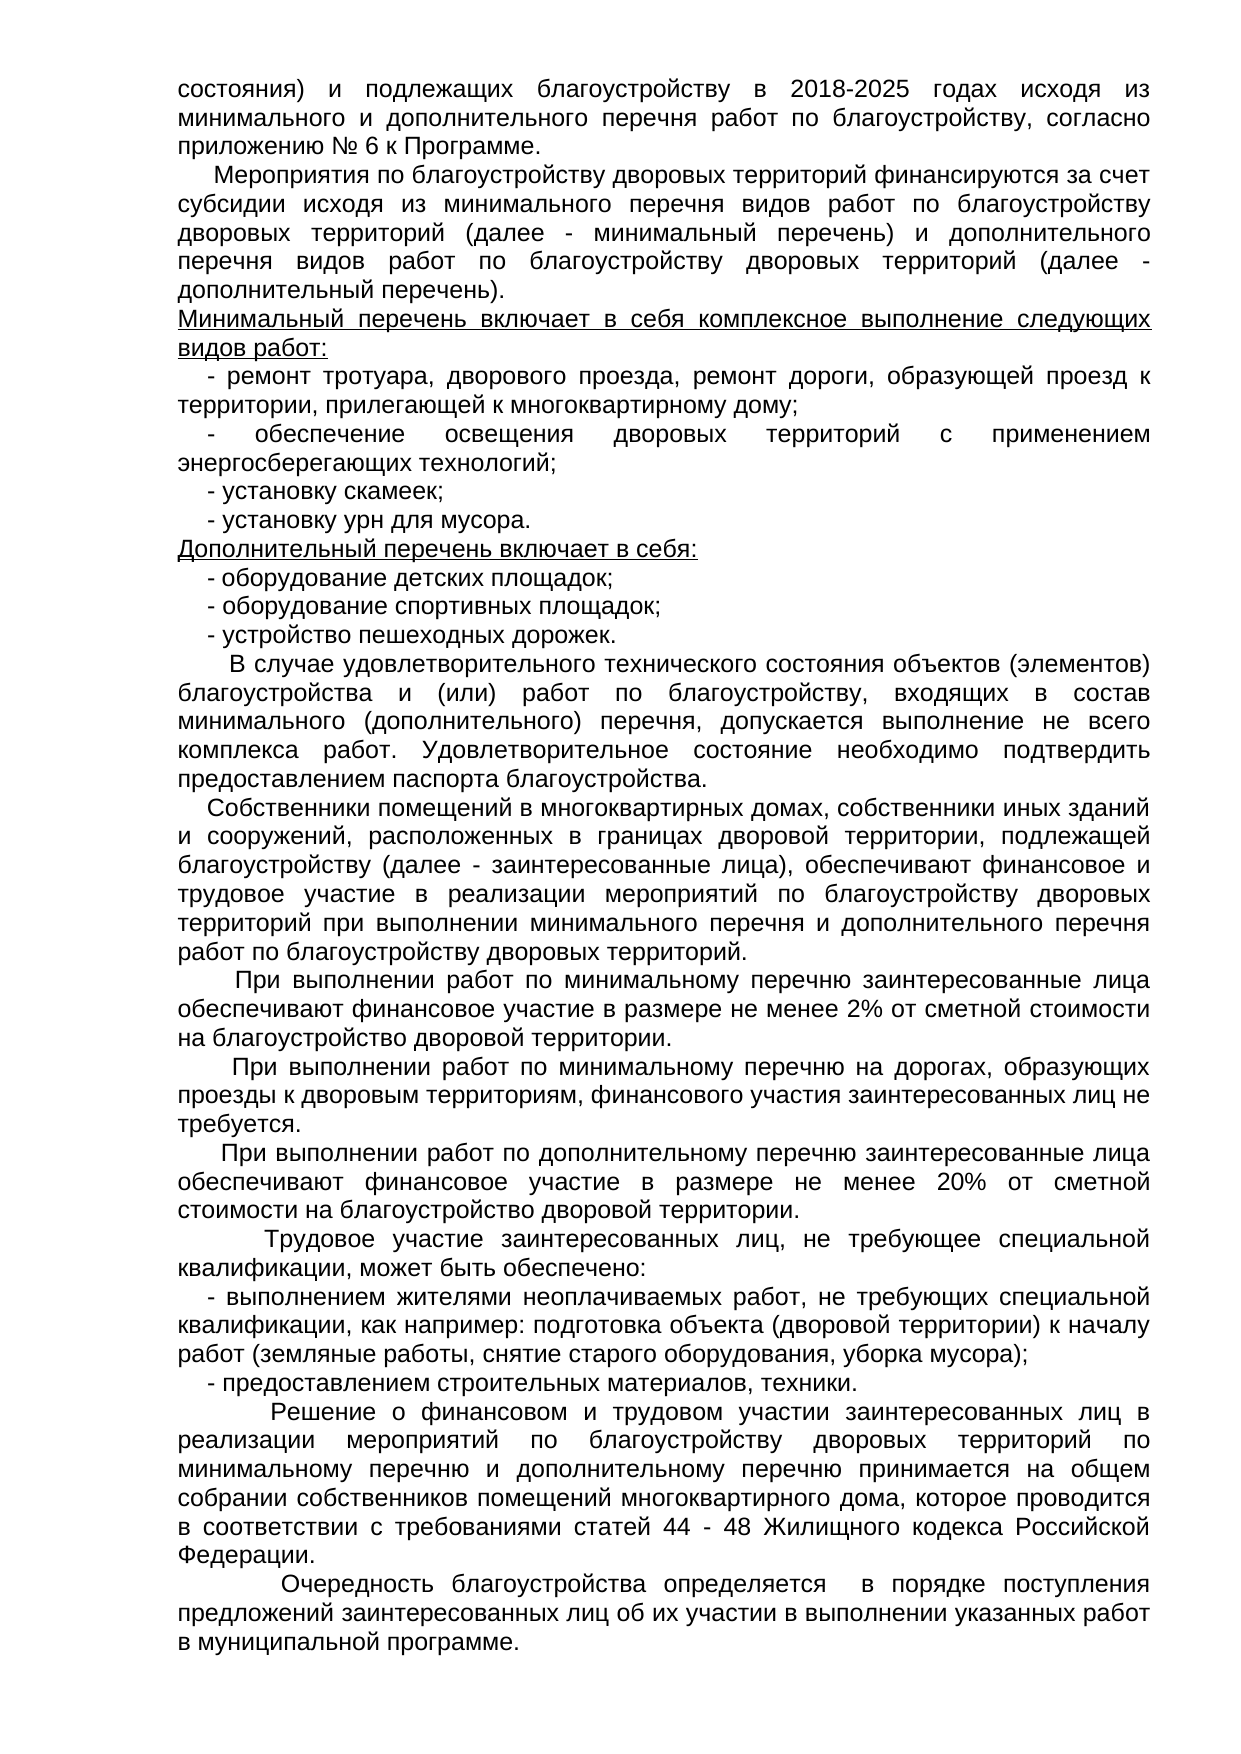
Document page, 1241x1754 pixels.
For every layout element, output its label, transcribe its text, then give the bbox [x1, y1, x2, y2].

text - выполнением жителями неоплачиваемых работ, не требующих специальной квалификации, как например: подготовка объекта (дворовой территории) к началу работ (земляные работы, снятие старого оборудования, уборка мусора); [177, 1281, 1152, 1368]
text - обеспечение освещения дворовых территорий с применением энергосберегающих технологий; [177, 419, 1152, 476]
text - предоставлением строительных материалов, техники. [177, 1368, 1152, 1396]
text При выполнении работ по минимальному перечню заинтересованные лица обеспечивают финансовое участие в размере не менее 2% от сметной стоимости на благоустройство дворовой территории. [177, 965, 1152, 1051]
text Минимальный перечень включает в себя комплексное выполнение следующих видов работ: [177, 330, 1152, 361]
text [177, 74, 1152, 160]
text - оборудование детских площадок; [177, 563, 1152, 591]
text Мероприятия по благоустройству дворовых территорий финансируются за счет субсидии исходя из минимального перечня видов работ по благоустройству дворовых территорий (далее - минимальный перечень) и дополнительного перечня видов работ по благоустройству дворовых территорий (далее - дополнительный перечень). [177, 160, 1152, 304]
text - устройство пешеходных дорожек. [177, 620, 1152, 649]
text - ремонт тротуара, дворового проезда, ремонт дороги, образующей проезд к территории, прилегающей к многоквартирному дому; [177, 361, 1152, 419]
text - установку скамеек; [177, 476, 1152, 505]
text При выполнении работ по минимальному перечню на дорогах, образующих проезды к дворовым территориям, финансового участия заинтересованных лиц не требуется. [177, 1051, 1152, 1138]
text - установку урн для мусора. [177, 505, 1152, 534]
text Собственники помещений в многоквартирных домах, собственники иных зданий и сооружений, расположенных в границах дворовой территории, подлежащей благоустройству (далее - заинтересованные лица), обеспечивают финансовое и трудовое участие в реализации мероприятий по благоустройству дворовых территорий при выполнении минимального перечня и дополнительного перечня работ по благоустройству дворовых территорий. [177, 793, 1152, 965]
text Очередность благоустройства определяется в порядке поступления предложений заинтересованных лиц об их участии в выполнении указанных работ в муниципальной программе. [177, 1569, 1152, 1655]
text Решение о финансовом и трудовом участии заинтересованных лиц в реализации мероприятий по благоустройству дворовых территорий по минимальному перечню и дополнительному перечню принимается на общем собрании собственников помещений многоквартирного дома, которое проводится в соответствии с требованиями статей 44 - 48 Жилищного кодекса Российской Федерации. [177, 1396, 1152, 1569]
text В случае удовлетворительного технического состояния объектов (элементов) благоустройства и (или) работ по благоустройству, входящих в состав минимального (дополнительного) перечня, допускается выполнение не всего комплекса работ. Удовлетворительное состояние необходимо подтвердить предоставлением паспорта благоустройства. [177, 649, 1152, 793]
text Трудовое участие заинтересованных лиц, не требующее специальной квалификации, может быть обеспечено: [177, 1224, 1152, 1281]
text Минимальный перечень включает в себя комплексное выполнение следующих видов работ: [177, 304, 1152, 329]
text Дополнительный перечень включает в себя: [177, 534, 1152, 563]
text При выполнении работ по дополнительному перечню заинтересованные лица обеспечивают финансовое участие в размере не менее 20% от сметной стоимости на благоустройство дворовой территории. [177, 1138, 1152, 1224]
text - оборудование спортивных площадок; [177, 591, 1152, 620]
